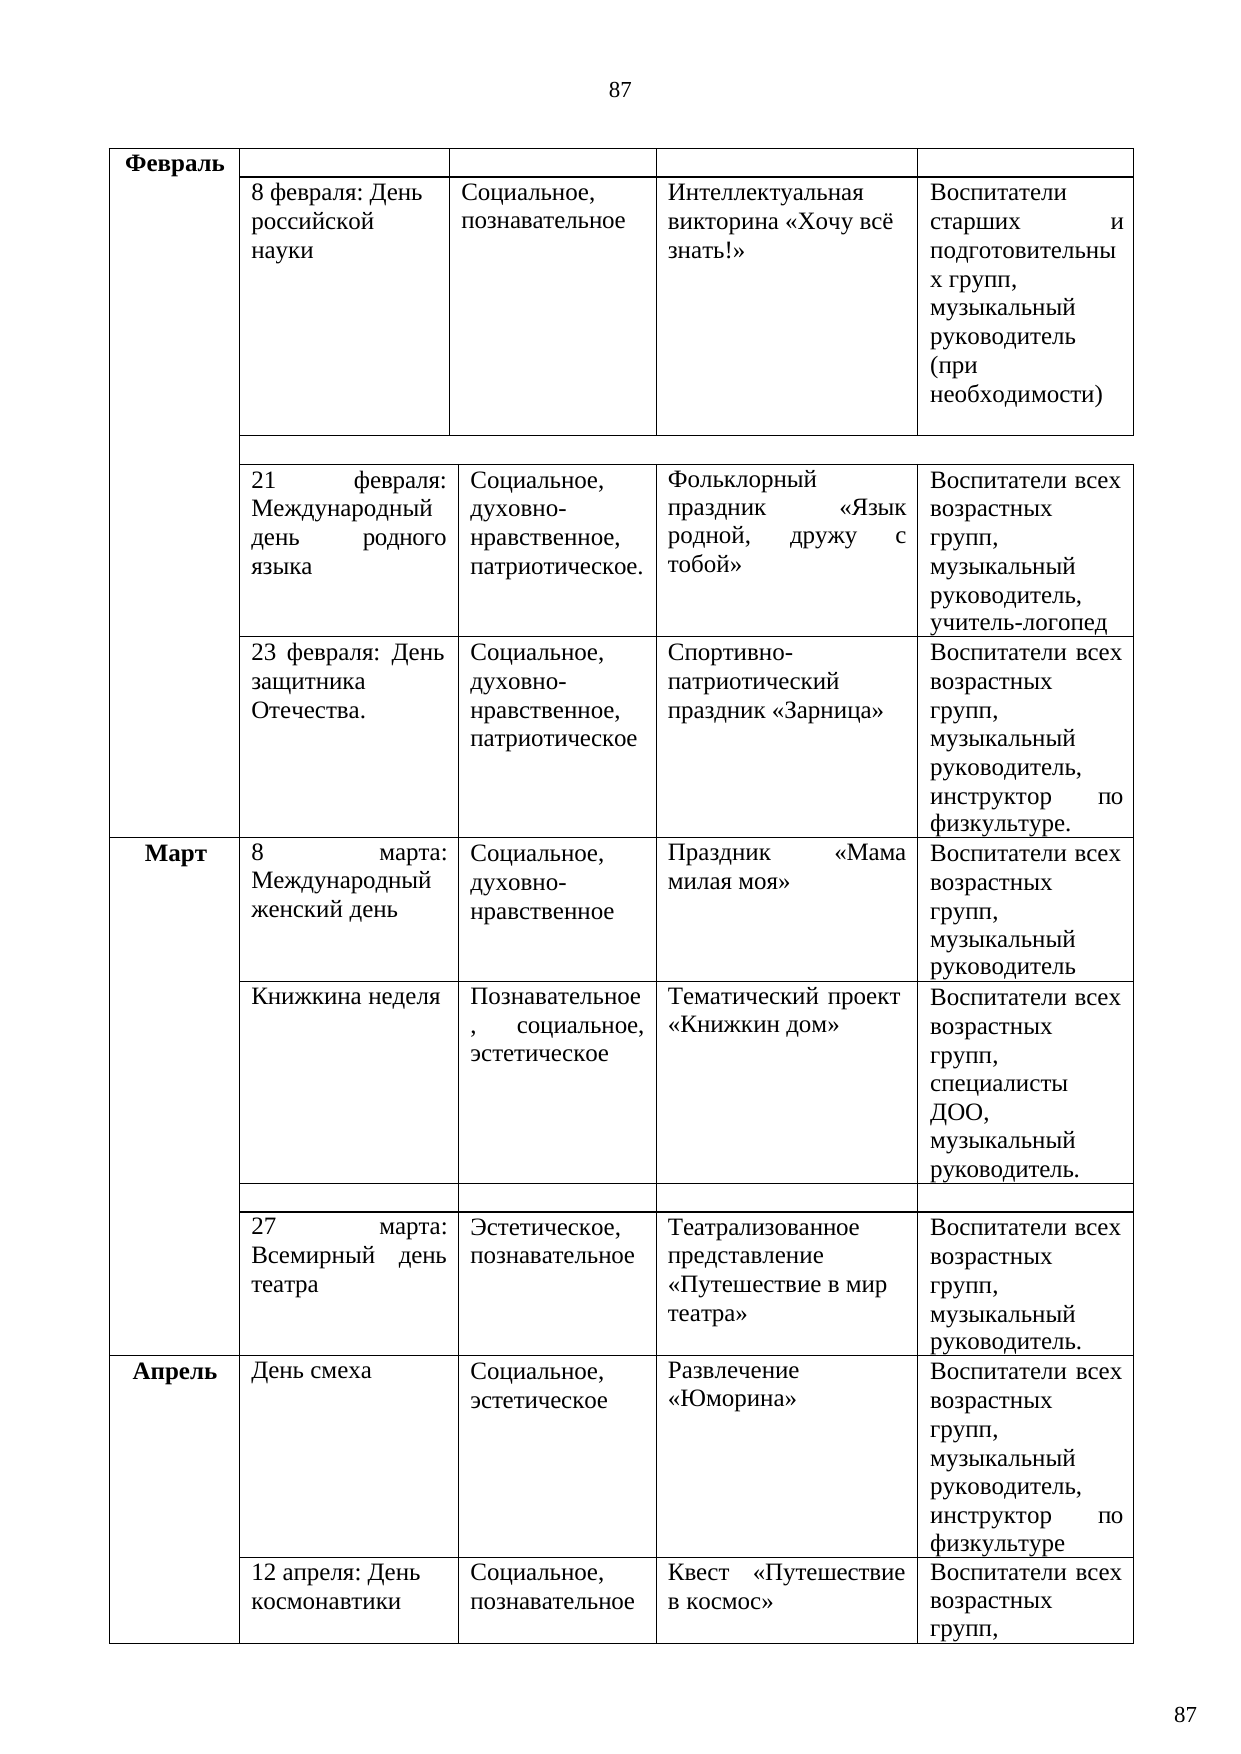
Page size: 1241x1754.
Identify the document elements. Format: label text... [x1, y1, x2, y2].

table_cell [459, 1184, 656, 1211]
table_cell Социальное, познавательное [450, 178, 656, 435]
table_header [657, 149, 917, 176]
table_cell [918, 1184, 1133, 1211]
table_cell Праздник «Мама милая моя» [657, 838, 917, 981]
table_cell Воспитатели всех возрастных групп, музыкальный руководитель, инструктор по физкультуре. [918, 637, 1133, 837]
table_cell Апрель [110, 1356, 239, 1643]
table_cell Социальное, духовно- нравственное, патриотическое [459, 637, 656, 837]
table_cell Воспитатели старших и подготовительны х групп, музыкальный руководитель (при необходимости) [918, 178, 1133, 435]
table_cell Фольклорный праздник «Язык родной, дружу с тобой» [657, 465, 917, 636]
table_cell 23 февраля: День защитника Отечества. [240, 637, 458, 837]
table_header [450, 149, 656, 176]
table_cell Социальное, познавательное [459, 1558, 656, 1643]
table_cell 8 февраля: День российской науки [240, 178, 449, 435]
table_cell 21 февраля: Международный день родного языка [240, 465, 458, 636]
table_cell Воспитатели всех возрастных групп, музыкальный руководитель, учитель-логопед [918, 465, 1133, 636]
table_cell Социальное, эстетическое [459, 1356, 656, 1557]
table_cell Спортивно- патриотический праздник «Зарница» [657, 637, 917, 837]
table_cell Март [110, 838, 239, 1355]
table_header Февраль [110, 149, 239, 837]
table_header [240, 149, 449, 176]
table_cell Интеллектуальная викторина «Хочу всё знать!» [657, 178, 917, 435]
table_cell Социальное, духовно- нравственное [459, 838, 656, 981]
table_cell Театрализованное представление «Путешествие в мир театра» [657, 1213, 917, 1355]
table_cell 12 апреля: День космонавтики [240, 1558, 458, 1643]
table_cell Воспитатели всех возрастных групп, музыкальный руководитель. [918, 1213, 1133, 1355]
table_cell Воспитатели всех возрастных групп, музыкальный руководитель [918, 838, 1133, 981]
table_cell [240, 1184, 458, 1211]
table_cell [657, 1184, 917, 1211]
table_cell 27 марта: Всемирный день театра [240, 1213, 458, 1355]
table_cell Тематический проект «Книжкин дом» [657, 982, 917, 1183]
table_cell Эстетическое, познавательное [459, 1213, 656, 1355]
table_cell Социальное, духовно- нравственное, патриотическое. [459, 465, 656, 636]
table_header [918, 149, 1133, 176]
table_cell [240, 436, 1134, 464]
table_cell Воспитатели всех возрастных групп, специалисты ДОО, музыкальный руководитель. [918, 982, 1133, 1183]
table_cell Воспитатели всех возрастных групп, музыкальный руководитель, инструктор по физкультуре [918, 1356, 1133, 1557]
table_cell Познавательное , социальное, эстетическое [459, 982, 656, 1183]
table_cell Воспитатели всех возрастных групп, [918, 1558, 1133, 1643]
table_cell Квест «Путешествие в космос» [657, 1558, 917, 1643]
table_cell Развлечение «Юморина» [657, 1356, 917, 1557]
table_cell День смеха [240, 1356, 458, 1557]
table_cell Книжкина неделя [240, 982, 458, 1183]
table_cell 8 марта: Международный женский день [240, 838, 458, 981]
